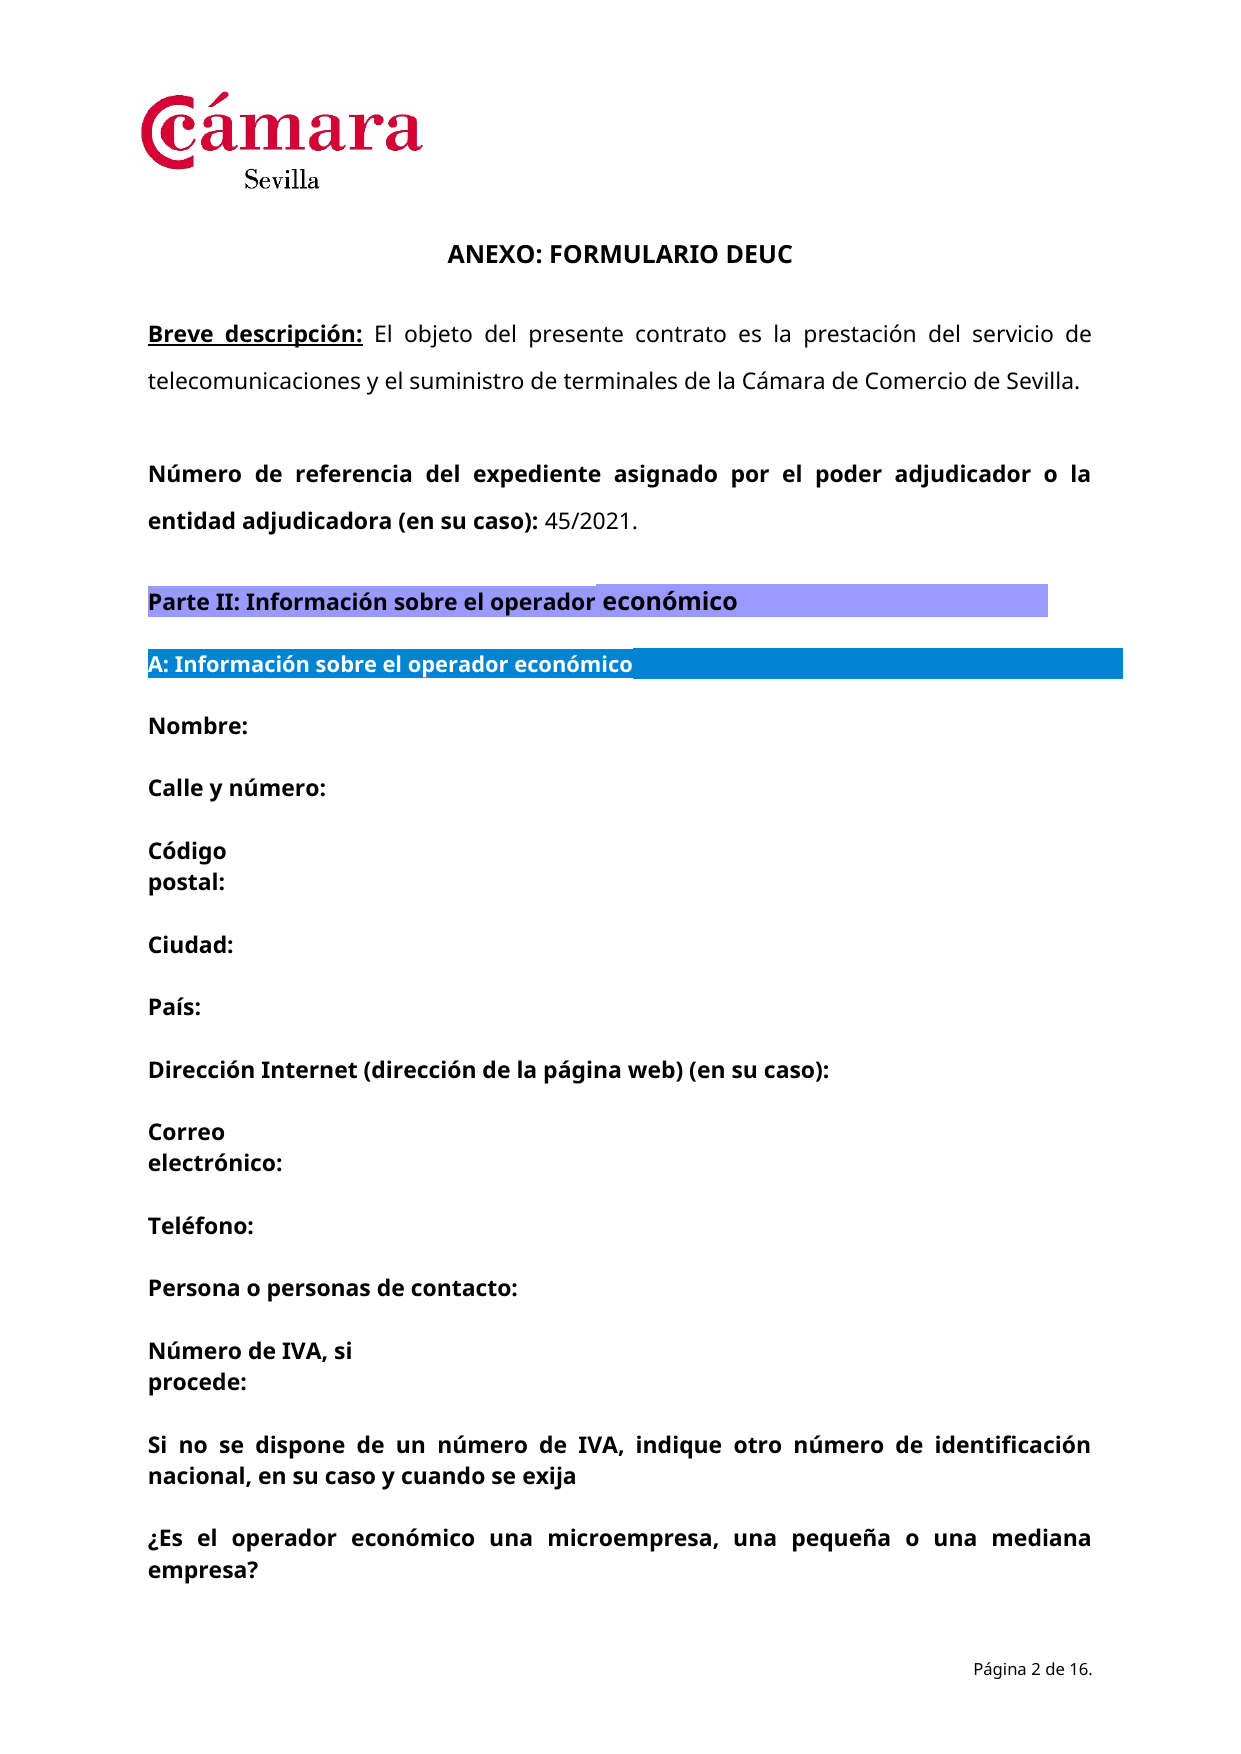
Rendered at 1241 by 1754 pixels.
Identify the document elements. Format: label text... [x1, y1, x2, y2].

text Calle y número: [148, 772, 1092, 803]
text Parte II: Información sobre el operador económico [148, 583, 1092, 617]
text Breve descripción: El objeto del presente contrato es la prestación del servicio de telecomunicaciones y el suministro de terminales de la Cámara de Comercio de Sevilla. [148, 318, 1092, 396]
text Correo electrónico: [148, 1116, 344, 1178]
text Teléfono: [148, 1210, 1092, 1241]
text País: [148, 991, 1092, 1022]
text Nombre: [148, 710, 699, 741]
text ¿Es el operador económico una microempresa, una pequeña o una mediana empresa? [148, 1522, 1092, 1585]
text Ciudad: [148, 928, 1092, 960]
text Persona o personas de contacto: [148, 1272, 536, 1303]
text Código postal: [148, 835, 276, 897]
picture [140, 88, 425, 195]
text Número de referencia del expediente asignado por el poder adjudicador o la entidad adjudicadora (en su caso): 45/2021. [148, 458, 1092, 537]
text Número de IVA, si procede: [148, 1335, 457, 1397]
text Si no se dispone de un número de IVA, indique otro número de identificación nacional, en su caso y cuando se exija [148, 1428, 1092, 1491]
text Dirección Internet (dirección de la página web) (en su caso): [148, 1053, 928, 1085]
